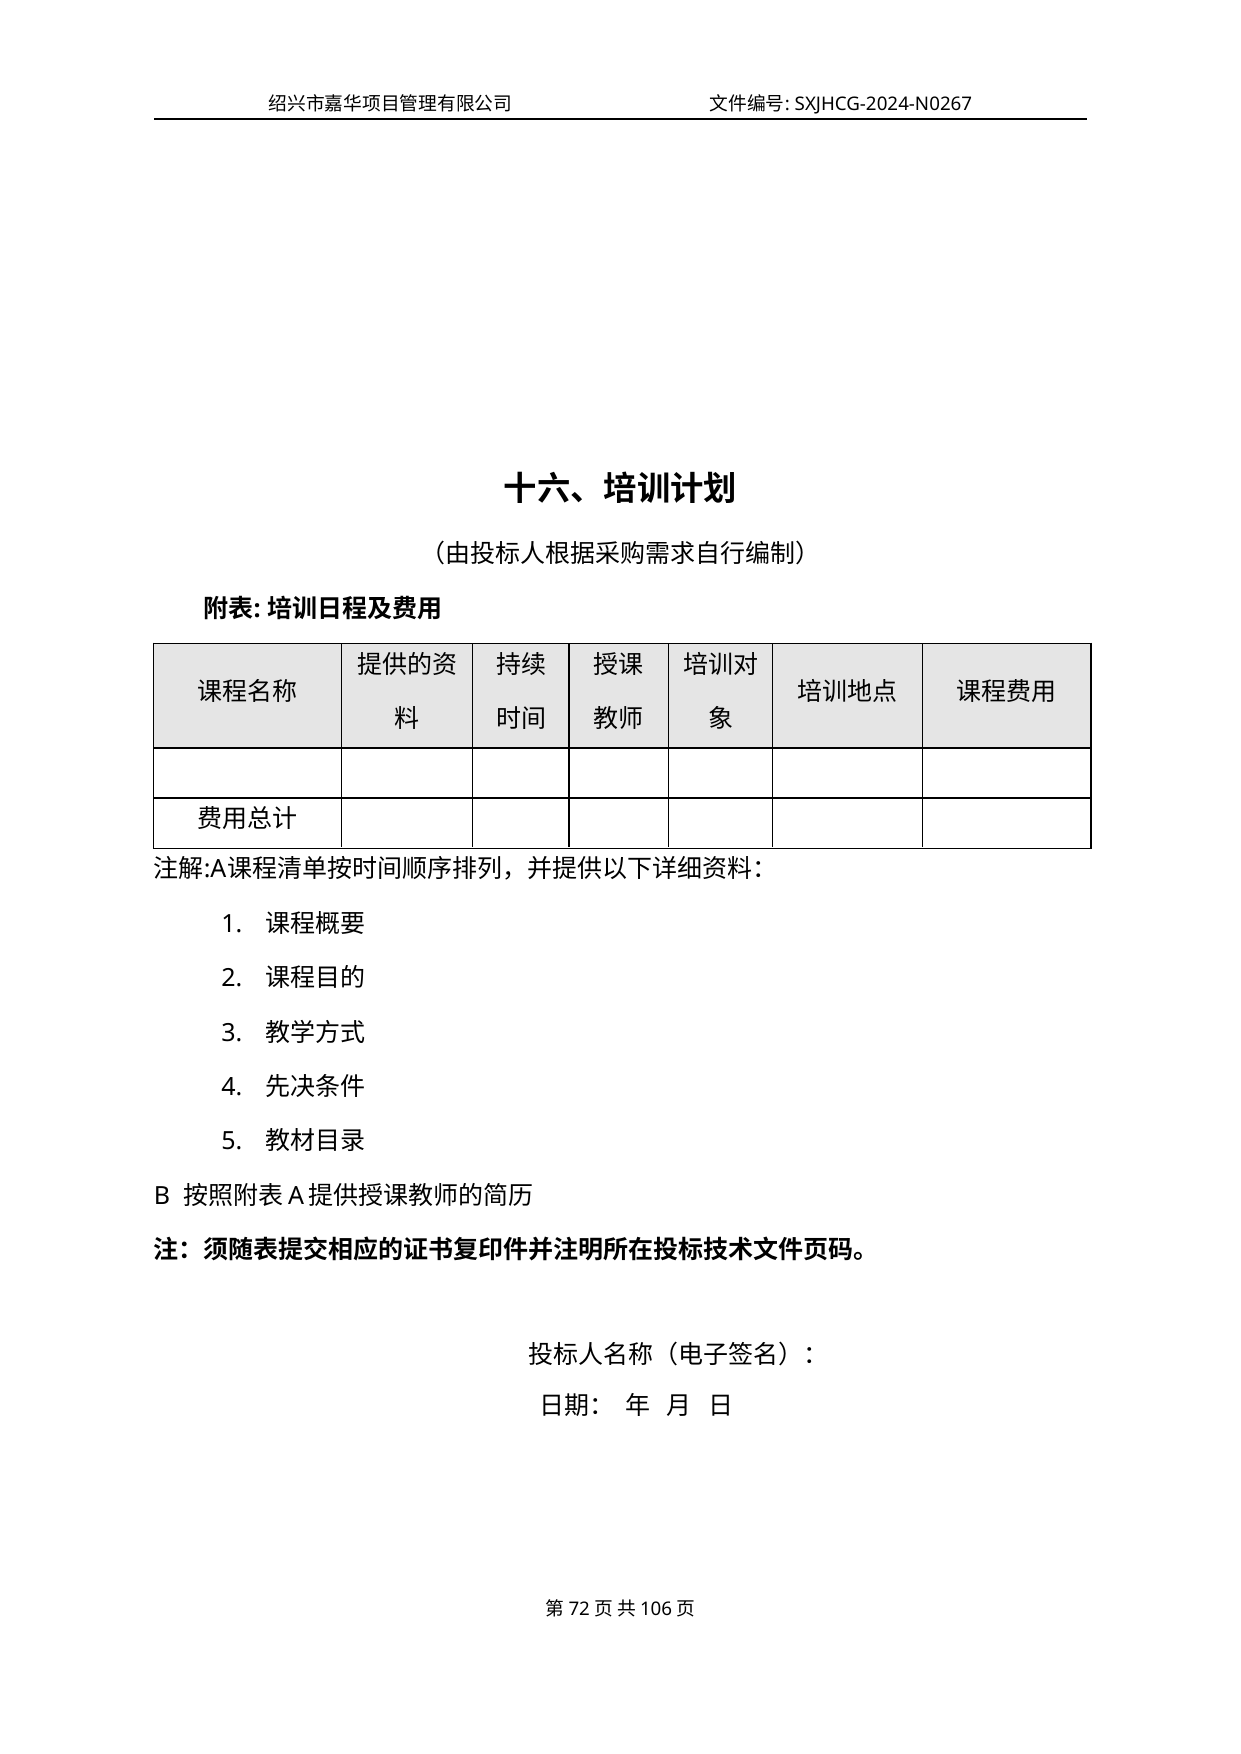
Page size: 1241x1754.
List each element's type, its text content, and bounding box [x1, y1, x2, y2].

table_cell [570, 799, 668, 847]
table_cell [342, 799, 472, 847]
table_header 培训地点 [773, 644, 922, 747]
table_cell [154, 749, 341, 797]
table_cell [669, 749, 772, 797]
table_cell [773, 749, 922, 797]
text 投标人名称（电子签名）： [153, 1335, 1087, 1371]
text 注解:A 课程清单按时间顺序排列，并提供以下详细资料： [153, 849, 1087, 885]
table_header 持续时间 [473, 644, 568, 747]
table_header 课程名称 [154, 644, 341, 747]
table_cell [473, 799, 568, 847]
table_header 培训对象 [669, 644, 772, 747]
list 教材目录 [221, 1121, 1087, 1157]
table_header 授课教师 [570, 644, 668, 747]
table_cell [473, 749, 568, 797]
table_cell [923, 799, 1090, 847]
list 教学方式 [221, 1012, 1087, 1048]
table_cell [773, 799, 922, 847]
text 附表: 培训日程及费用 [153, 588, 1087, 624]
text （由投标人根据采购需求自行编制） [153, 534, 1087, 570]
text 日期： 年 月 日 [153, 1386, 1087, 1422]
table_header 提供的资料 [342, 644, 472, 747]
text 注：须随表提交相应的证书复印件并注明所在投标技术文件页码。 [153, 1229, 1087, 1266]
table_cell [342, 749, 472, 797]
text 十六、培训计划 [153, 461, 1087, 510]
table_cell 费用总计 [154, 799, 341, 847]
table_cell [669, 799, 772, 847]
list 课程概要 [221, 903, 1087, 939]
table_cell [570, 749, 668, 797]
text B 按照附表A提供授课教师的简历 [153, 1175, 1087, 1211]
table_header 课程费用 [923, 644, 1090, 747]
table_cell [923, 749, 1090, 797]
list 先决条件 [221, 1066, 1087, 1103]
list 课程目的 [221, 958, 1087, 994]
